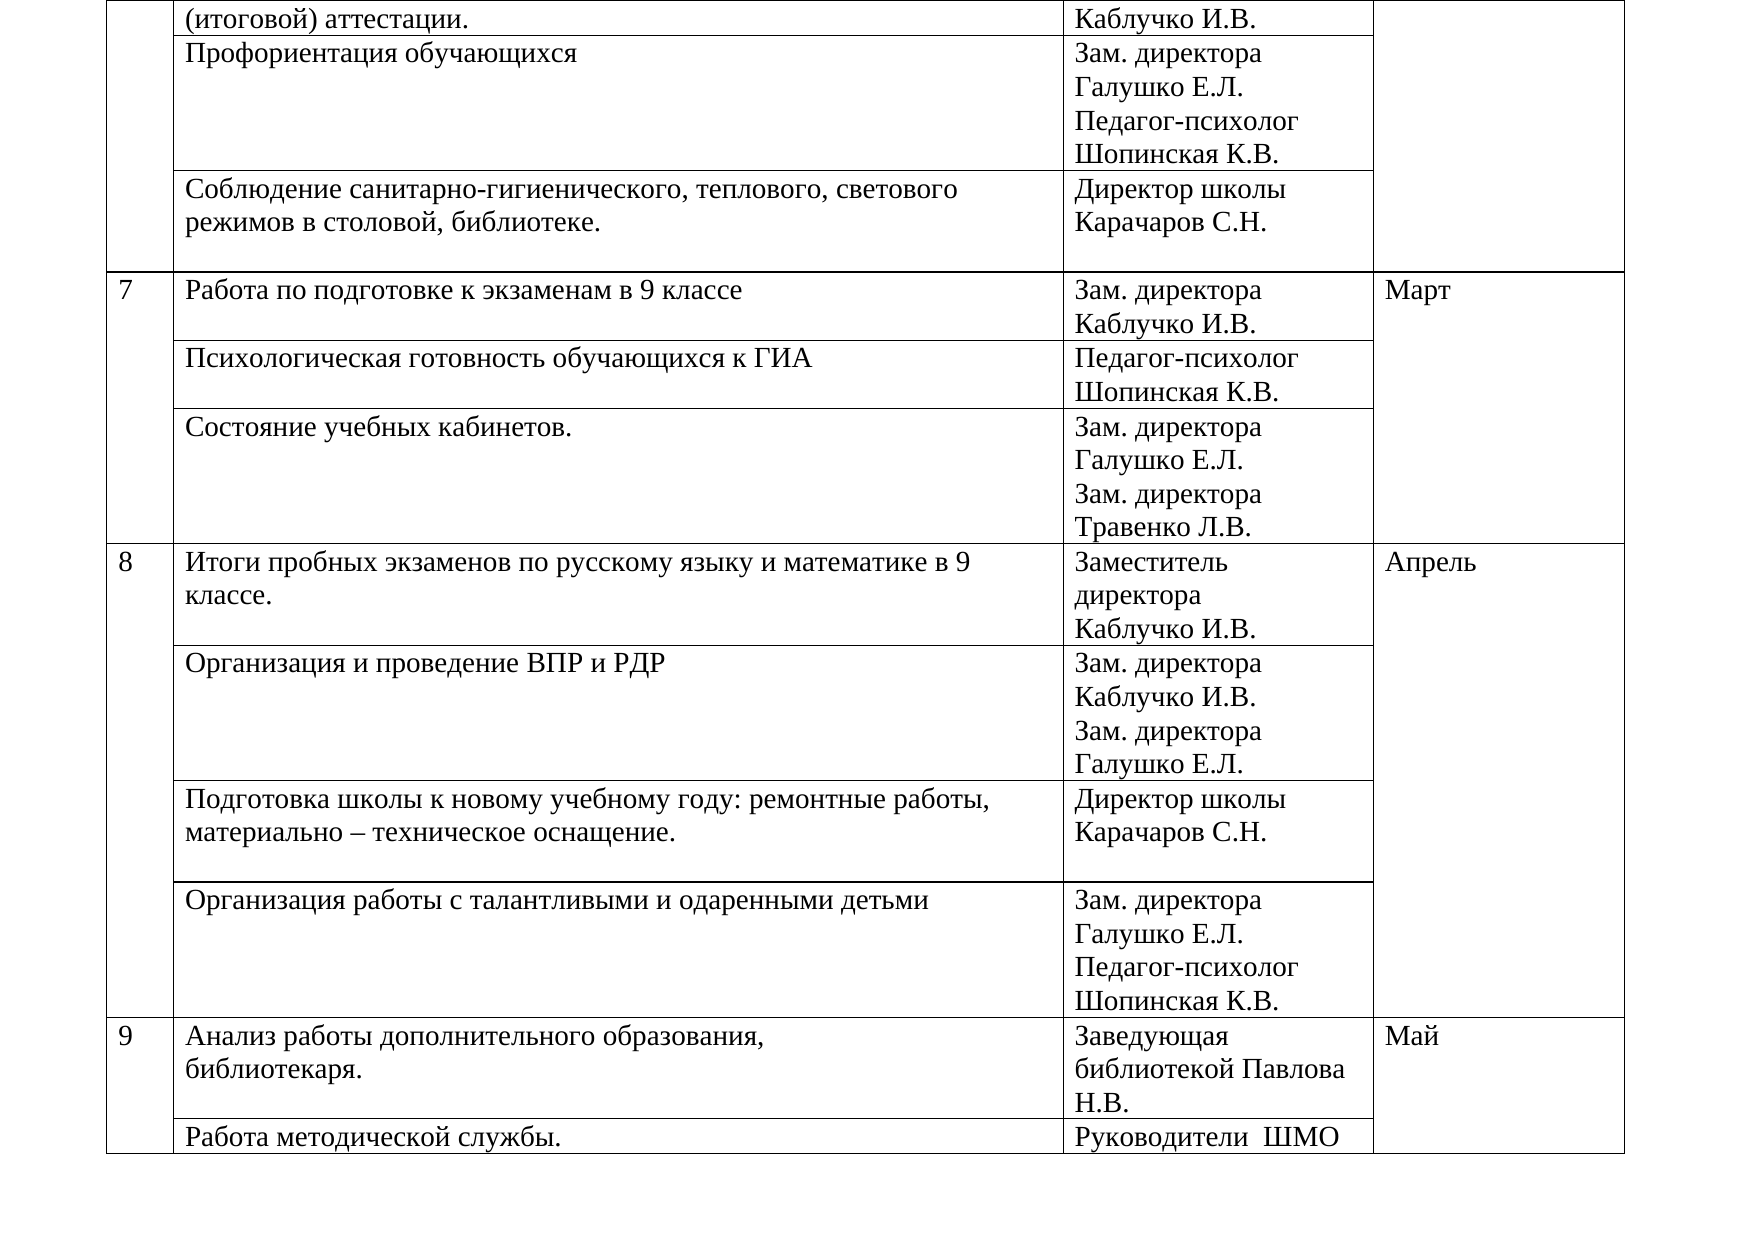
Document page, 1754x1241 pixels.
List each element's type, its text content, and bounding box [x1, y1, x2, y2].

table_cell Психологическая готовность обучающихся к ГИА [174, 341, 1063, 408]
table_cell Апрель [1374, 544, 1624, 1017]
table_cell Анализ работы дополнительного образования, библиотекаря. [174, 1018, 1063, 1118]
table_cell Организация работы с талантливыми и одаренными детьми [174, 883, 1063, 1017]
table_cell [1064, 1, 1373, 34]
table_cell 8 [107, 544, 173, 1017]
table_cell Директор школы Карачаров С.Н. [1064, 171, 1373, 271]
table_cell Зам. директора Галушко Е.Л. Зам. директора Травенко Л.В. [1064, 409, 1373, 543]
table_cell Март [1374, 273, 1624, 543]
table_cell Педагог-психолог Шопинская К.В. [1064, 341, 1373, 408]
table_cell Директор школы Карачаров С.Н. [1064, 781, 1373, 881]
table_cell Зам. директора Каблучко И.В. [1064, 273, 1373, 339]
table_cell 7 [107, 273, 173, 543]
table_cell 9 [107, 1018, 173, 1153]
table_cell Зам. директора Каблучко И.В. Зам. директора Галушко Е.Л. [1064, 646, 1373, 780]
table_cell Май [1374, 1018, 1624, 1153]
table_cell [174, 1, 1063, 34]
table_cell Работа по подготовке к экзаменам в 9 классе [174, 273, 1063, 339]
table_cell Организация и проведение ВПР и РДР [174, 646, 1063, 780]
table_cell Руководители ШМО [1064, 1119, 1373, 1153]
table_cell Подготовка школы к новому учебному году: ремонтные работы, материально – техническое оснащение. [174, 781, 1063, 881]
table_cell Итоги пробных экзаменов по русскому языку и математике в 9 классе. [174, 544, 1063, 644]
table_cell Зам. директора Галушко Е.Л. Педагог-психолог Шопинская К.В. [1064, 36, 1373, 170]
table_cell Заведующая библиотекой Павлова Н.В. [1064, 1018, 1373, 1118]
table_cell Заместитель директора Каблучко И.В. [1064, 544, 1373, 644]
table_cell Состояние учебных кабинетов. [174, 409, 1063, 543]
table_cell Работа методической службы. [174, 1119, 1063, 1153]
table_cell Соблюдение санитарно-гигиенического, теплового, светового режимов в столовой, библиотеке. [174, 171, 1063, 271]
table_cell Зам. директора Галушко Е.Л. Педагог-психолог Шопинская К.В. [1064, 883, 1373, 1017]
table_cell Профориентация обучающихся [174, 36, 1063, 170]
